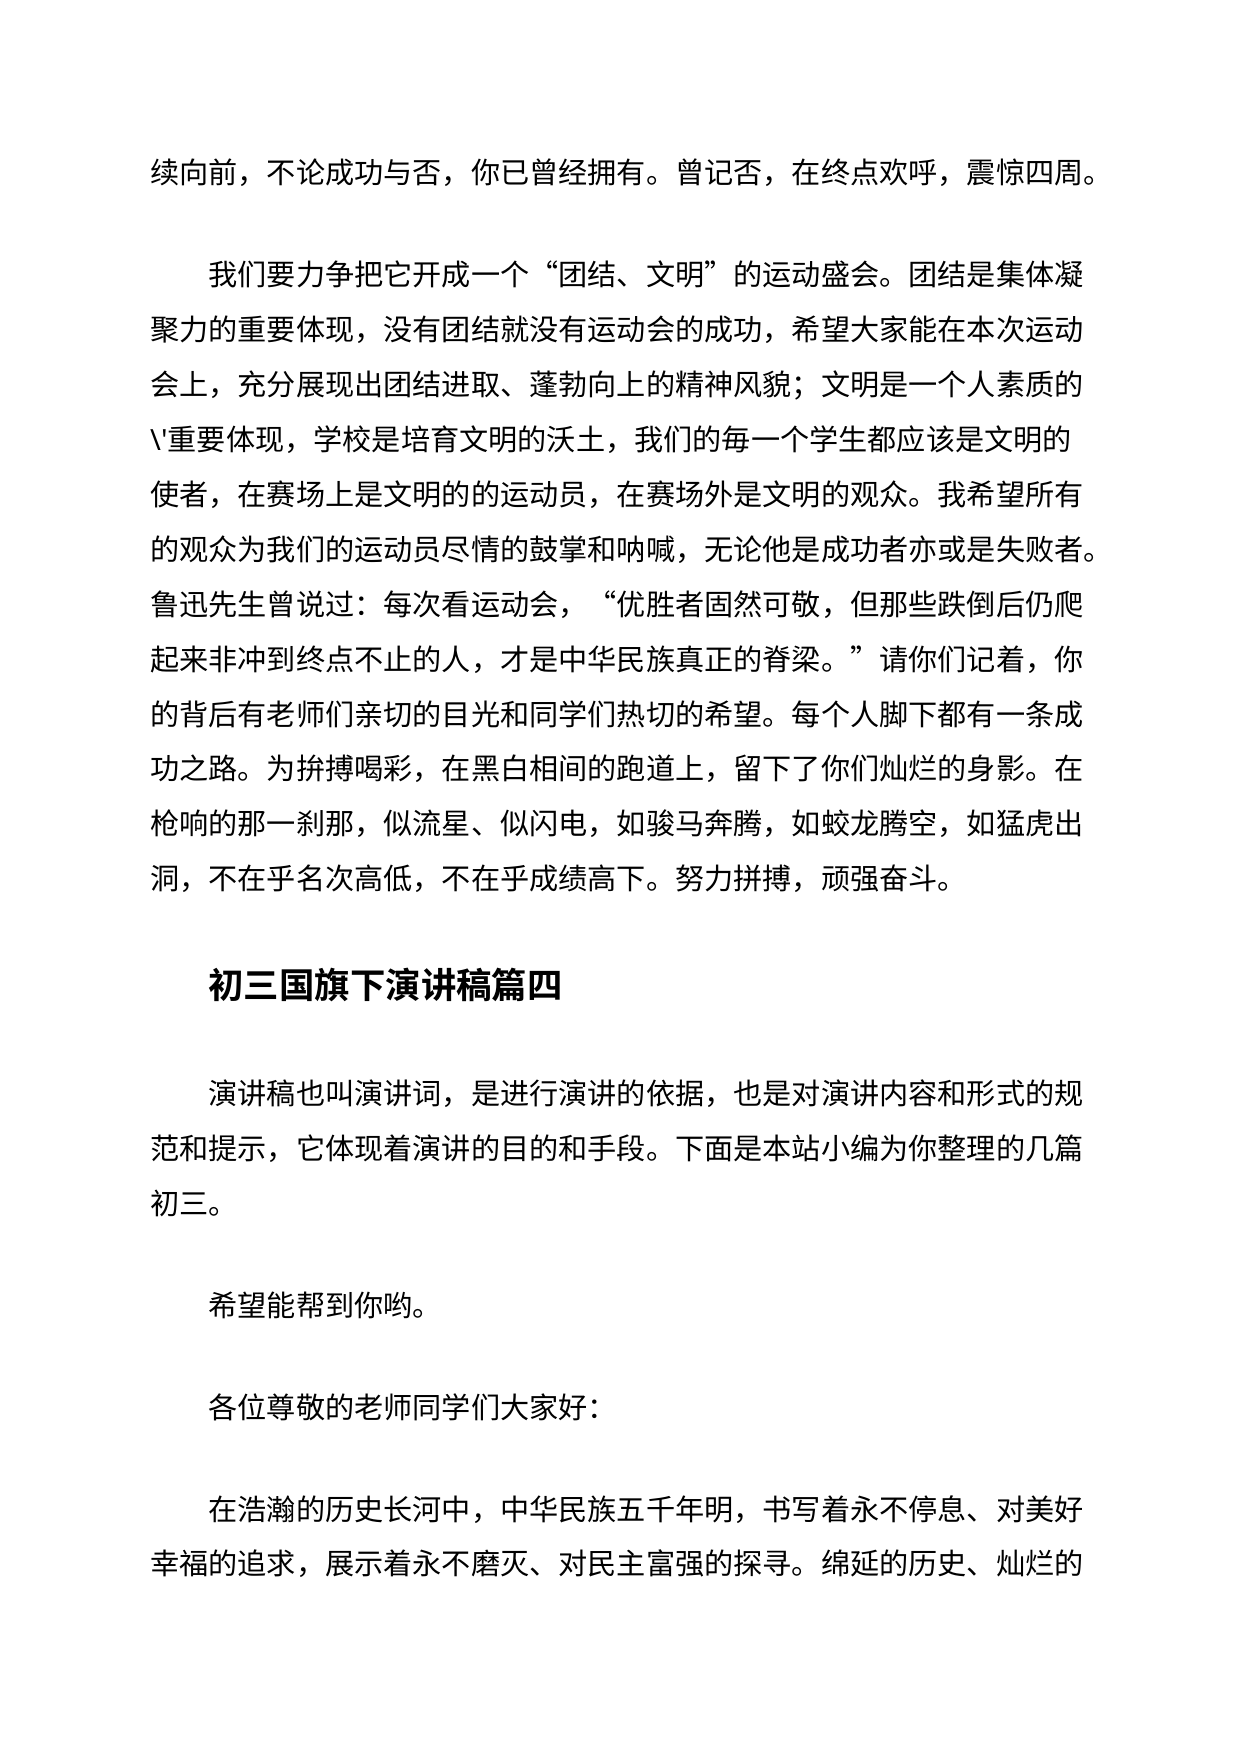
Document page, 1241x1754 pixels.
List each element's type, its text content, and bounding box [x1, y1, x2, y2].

text 希望能帮到你哟。 [150, 1282, 1090, 1325]
text 各位尊敬的老师同学们大家好： [150, 1384, 1090, 1427]
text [150, 1486, 1090, 1583]
text 我们要力争把它开成一个“团结、文明”的运动盛会。团结是集体凝聚力的重要体现，没有团结就没有运动会的成功，希望大家能在本次运动会上，充分展现出团结进取、蓬勃向上的精神风貌；文明是一个人素质的\'重要体现，学校是培育文明的沃土，我们的毎一个学生都应该是文明的使者，在赛场上是文明的的运动员，在赛场外是文明的观众。我希望所有的观众为我们的运动员尽情的鼓掌和呐喊，无论他是成功者亦或是失败者。鲁迅先生曾说过：每次看运动会，“优胜者固然可敬，但那些跌倒后仍爬起来非冲到终点不止的人，才是中华民族真正的脊梁。”请你们记着，你的背后有老师们亲切的目光和同学们热切的希望。每个人脚下都有一条成功之路。为拚搏喝彩，在黑白相间的跑道上，留下了你们灿烂的身影。在枪响的那一刹那，似流星、似闪电，如骏马奔腾，如蛟龙腾空，如猛虎出洞，不在乎名次高低，不在乎成绩高下。努力拼搏，顽强奋斗。 [150, 252, 1090, 898]
text 初三国旗下演讲稿篇四 [150, 957, 1090, 1009]
text 演讲稿也叫演讲词，是进行演讲的依据，也是对演讲内容和形式的规范和提示，它体现着演讲的目的和手段。下面是本站小编为你整理的几篇初三。 [150, 1071, 1090, 1223]
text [150, 150, 1090, 192]
